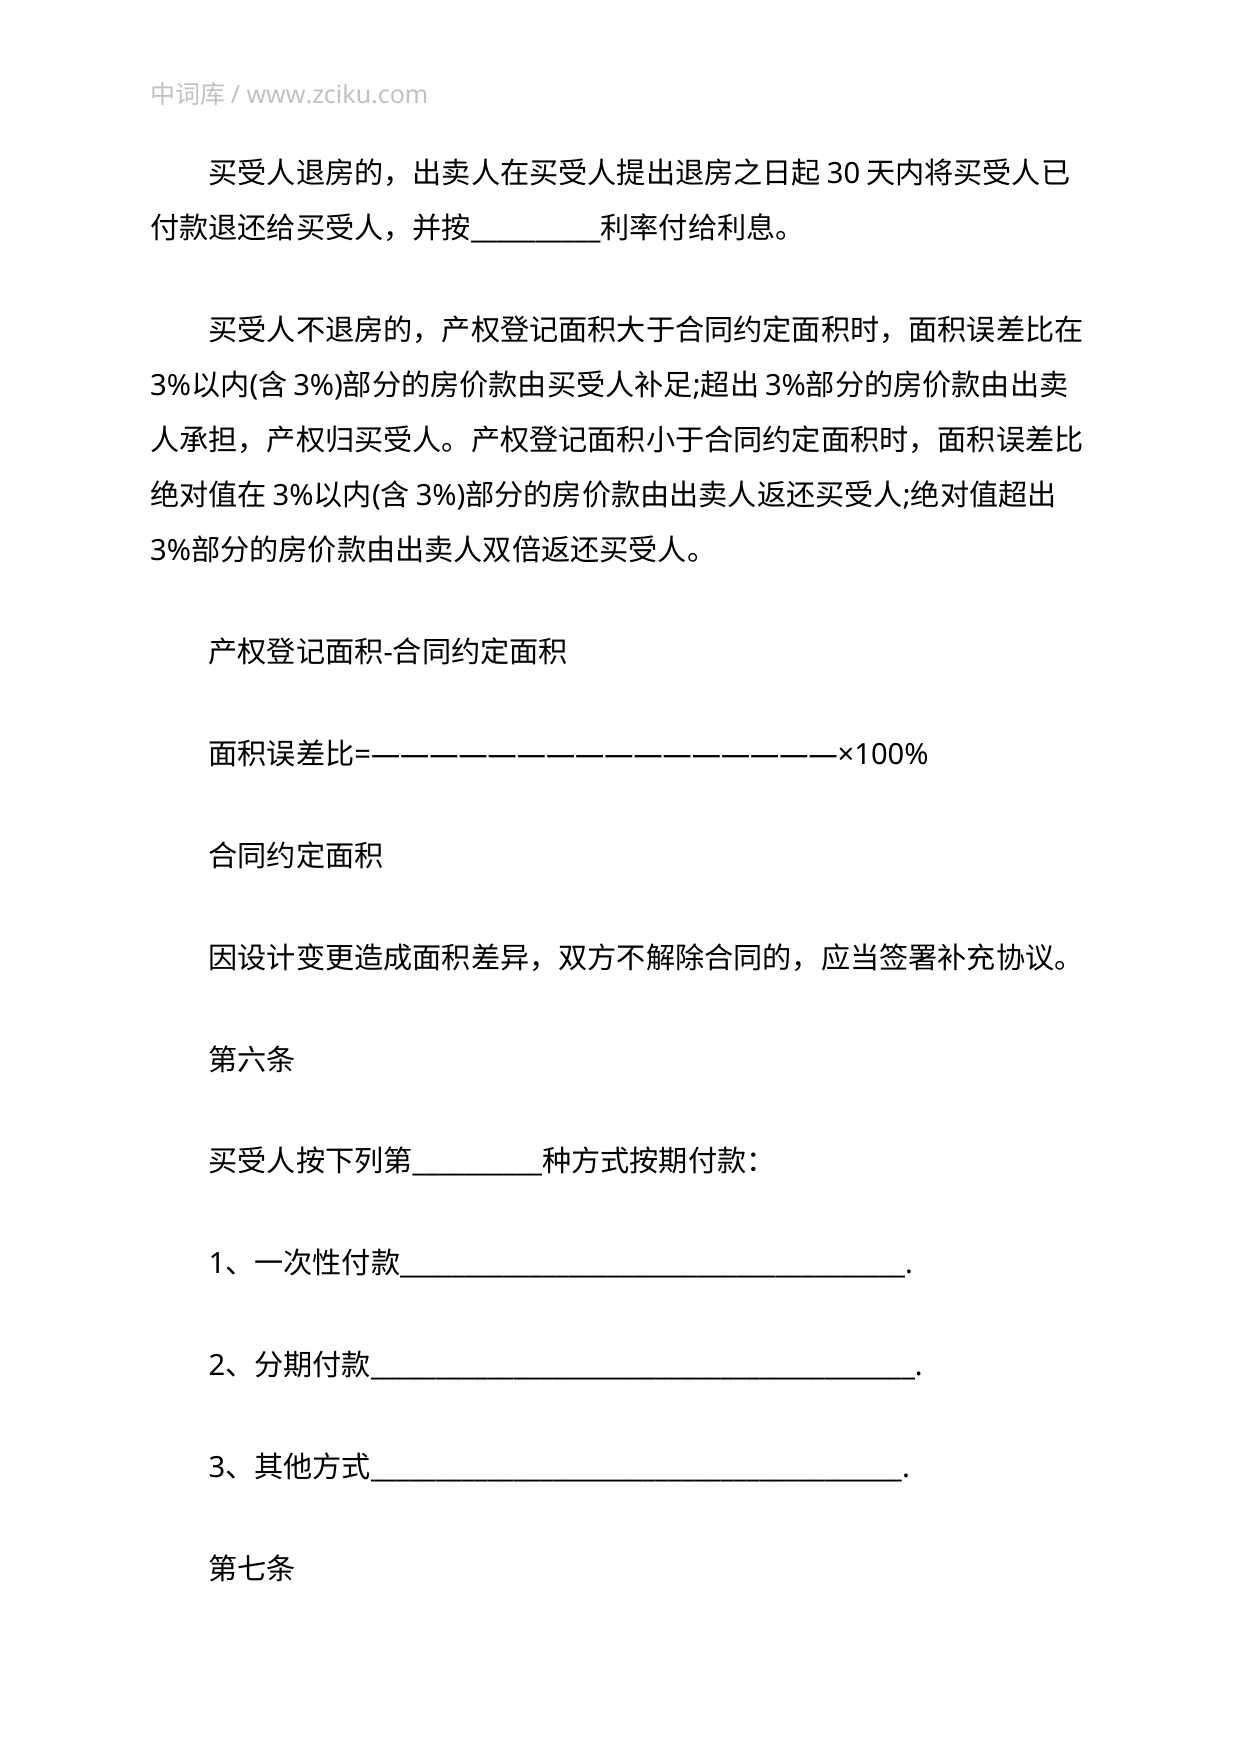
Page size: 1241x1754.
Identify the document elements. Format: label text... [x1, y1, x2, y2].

text 第七条 [150, 1546, 1090, 1588]
text 合同约定面积 [150, 833, 1090, 875]
text 买受人不退房的，产权登记面积大于合同约定面积时，面积误差比在3%以内(含3%)部分的房价款由买受人补足;超出3%部分的房价款由出卖人承担，产权归买受人。产权登记面积小于合同约定面积时，面积误差比绝对值在3%以内(含3%)部分的房价款由出卖人返还买受人;绝对值超出3%部分的房价款由出卖人双倍返还买受人。 [150, 307, 1090, 569]
text 买受人按下列第__________种方式按期付款： [150, 1138, 1090, 1180]
text 2、分期付款__________________________________________. [150, 1342, 1090, 1384]
text 产权登记面积-合同约定面积 [150, 629, 1090, 671]
text 面积误差比=————————————————×100% [150, 731, 1090, 773]
text 1、一次性付款_______________________________________. [150, 1240, 1090, 1282]
text 3、其他方式_________________________________________. [150, 1444, 1090, 1486]
text 因设计变更造成面积差异，双方不解除合同的，应当签署补充协议。 [150, 934, 1090, 977]
text 第六条 [150, 1036, 1090, 1078]
text 买受人退房的，出卖人在买受人提出退房之日起30天内将买受人已付款退还给买受人，并按__________利率付给利息。 [150, 150, 1090, 247]
